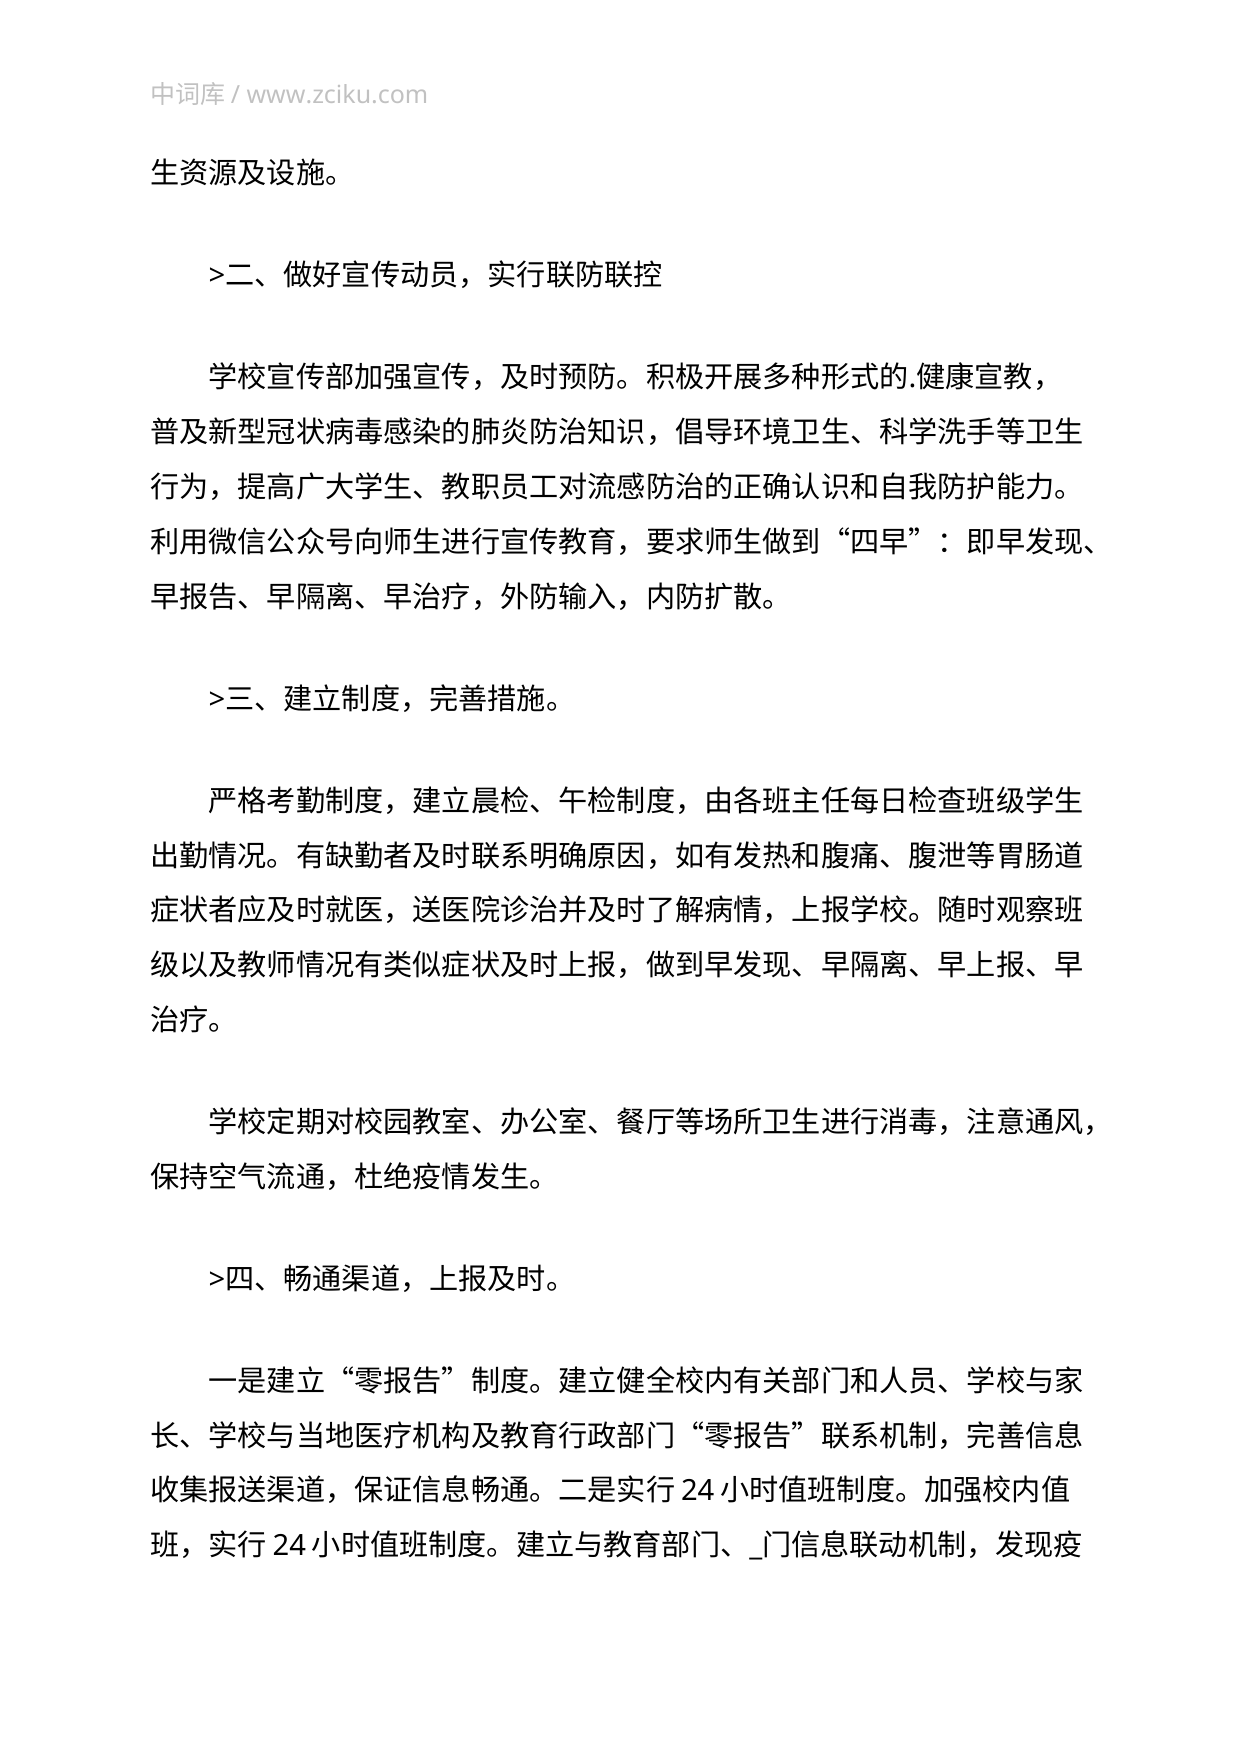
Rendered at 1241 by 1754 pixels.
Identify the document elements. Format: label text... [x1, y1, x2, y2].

text >三、建立制度，完善措施。 [150, 675, 1090, 718]
text 学校宣传部加强宣传，及时预防。积极开展多种形式的.健康宣教，普及新型冠状病毒感染的肺炎防治知识，倡导环境卫生、科学洗手等卫生行为，提高广大学生、教职员工对流感防治的正确认识和自我防护能力。利用微信公众号向师生进行宣传教育，要求师生做到“四早”：即早发现、早报告、早隔离、早治疗，外防输入，内防扩散。 [150, 354, 1090, 616]
text 严格考勤制度，建立晨检、午检制度，由各班主任每日检查班级学生出勤情况。有缺勤者及时联系明确原因，如有发热和腹痛、腹泄等胃肠道症状者应及时就医，送医院诊治并及时了解病情，上报学校。随时观察班级以及教师情况有类似症状及时上报，做到早发现、早隔离、早上报、早治疗。 [150, 777, 1090, 1039]
text >二、做好宣传动员，实行联防联控 [150, 252, 1090, 294]
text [150, 150, 1090, 192]
text >四、畅通渠道，上报及时。 [150, 1255, 1090, 1298]
text 学校定期对校园教室、办公室、餐厅等场所卫生进行消毒，注意通风，保持空气流通，杜绝疫情发生。 [150, 1098, 1090, 1196]
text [150, 1357, 1090, 1564]
